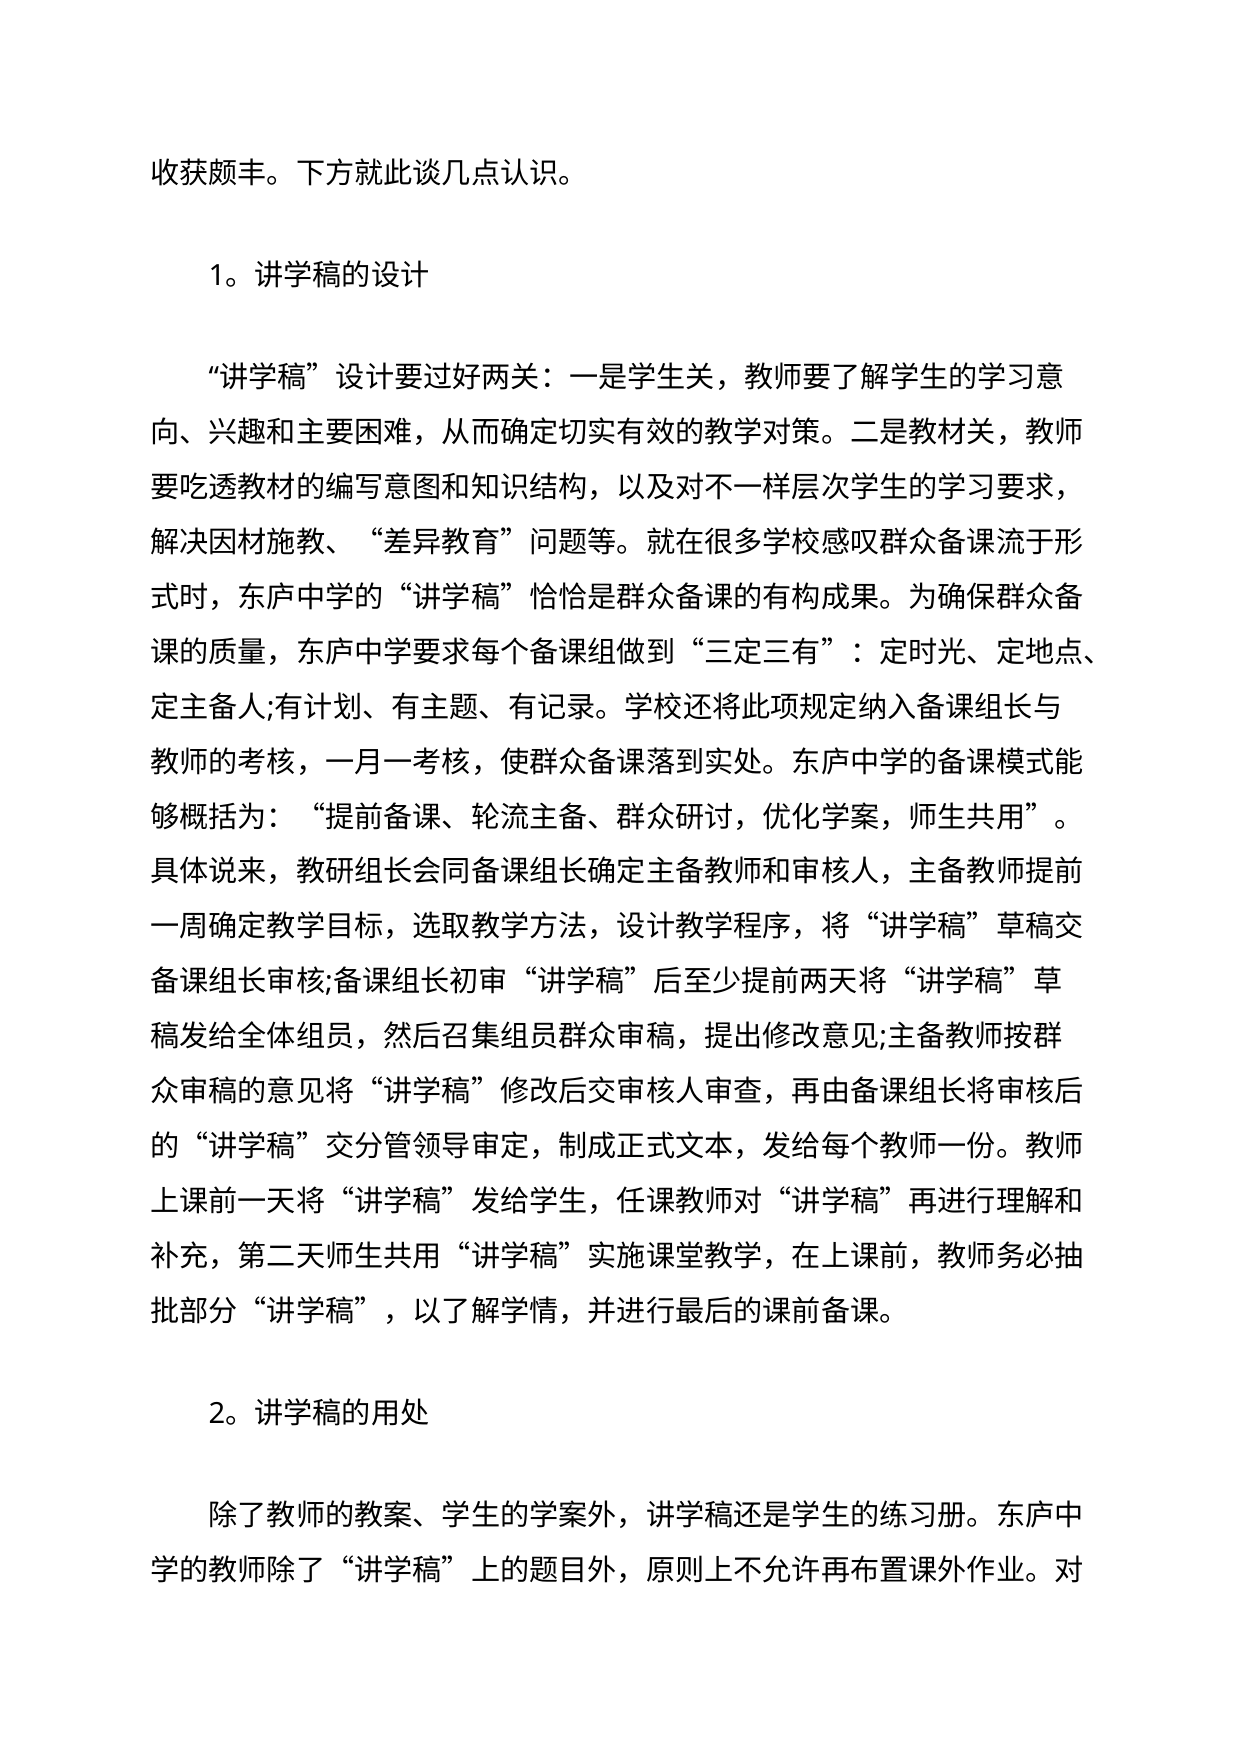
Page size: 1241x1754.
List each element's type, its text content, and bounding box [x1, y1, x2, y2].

text “讲学稿”设计要过好两关：一是学生关，教师要了解学生的学习意向、兴趣和主要困难，从而确定切实有效的教学对策。二是教材关，教师要吃透教材的编写意图和知识结构，以及对不一样层次学生的学习要求，解决因材施教、“差异教育”问题等。就在很多学校感叹群众备课流于形式时，东庐中学的“讲学稿”恰恰是群众备课的有构成果。为确保群众备课的质量，东庐中学要求每个备课组做到“三定三有”：定时光、定地点、定主备人;有计划、有主题、有记录。学校还将此项规定纳入备课组长与教师的考核，一月一考核，使群众备课落到实处。东庐中学的备课模式能够概括为：“提前备课、轮流主备、群众研讨，优化学案，师生共用”。具体说来，教研组长会同备课组长确定主备教师和审核人，主备教师提前一周确定教学目标，选取教学方法，设计教学程序，将“讲学稿”草稿交备课组长审核;备课组长初审“讲学稿”后至少提前两天将“讲学稿”草稿发给全体组员，然后召集组员群众审稿，提出修改意见;主备教师按群众审稿的意见将“讲学稿”修改后交审核人审查，再由备课组长将审核后的“讲学稿”交分管领导审定，制成正式文本，发给每个教师一份。教师上课前一天将“讲学稿”发给学生，任课教师对“讲学稿”再进行理解和补充，第二天师生共用“讲学稿”实施课堂教学，在上课前，教师务必抽批部分“讲学稿”，以了解学情，并进行最后的课前备课。 [150, 354, 1090, 1330]
text 1。讲学稿的设计 [150, 252, 1090, 294]
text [150, 1491, 1090, 1588]
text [150, 150, 1090, 192]
text 2。讲学稿的用处 [150, 1389, 1090, 1432]
